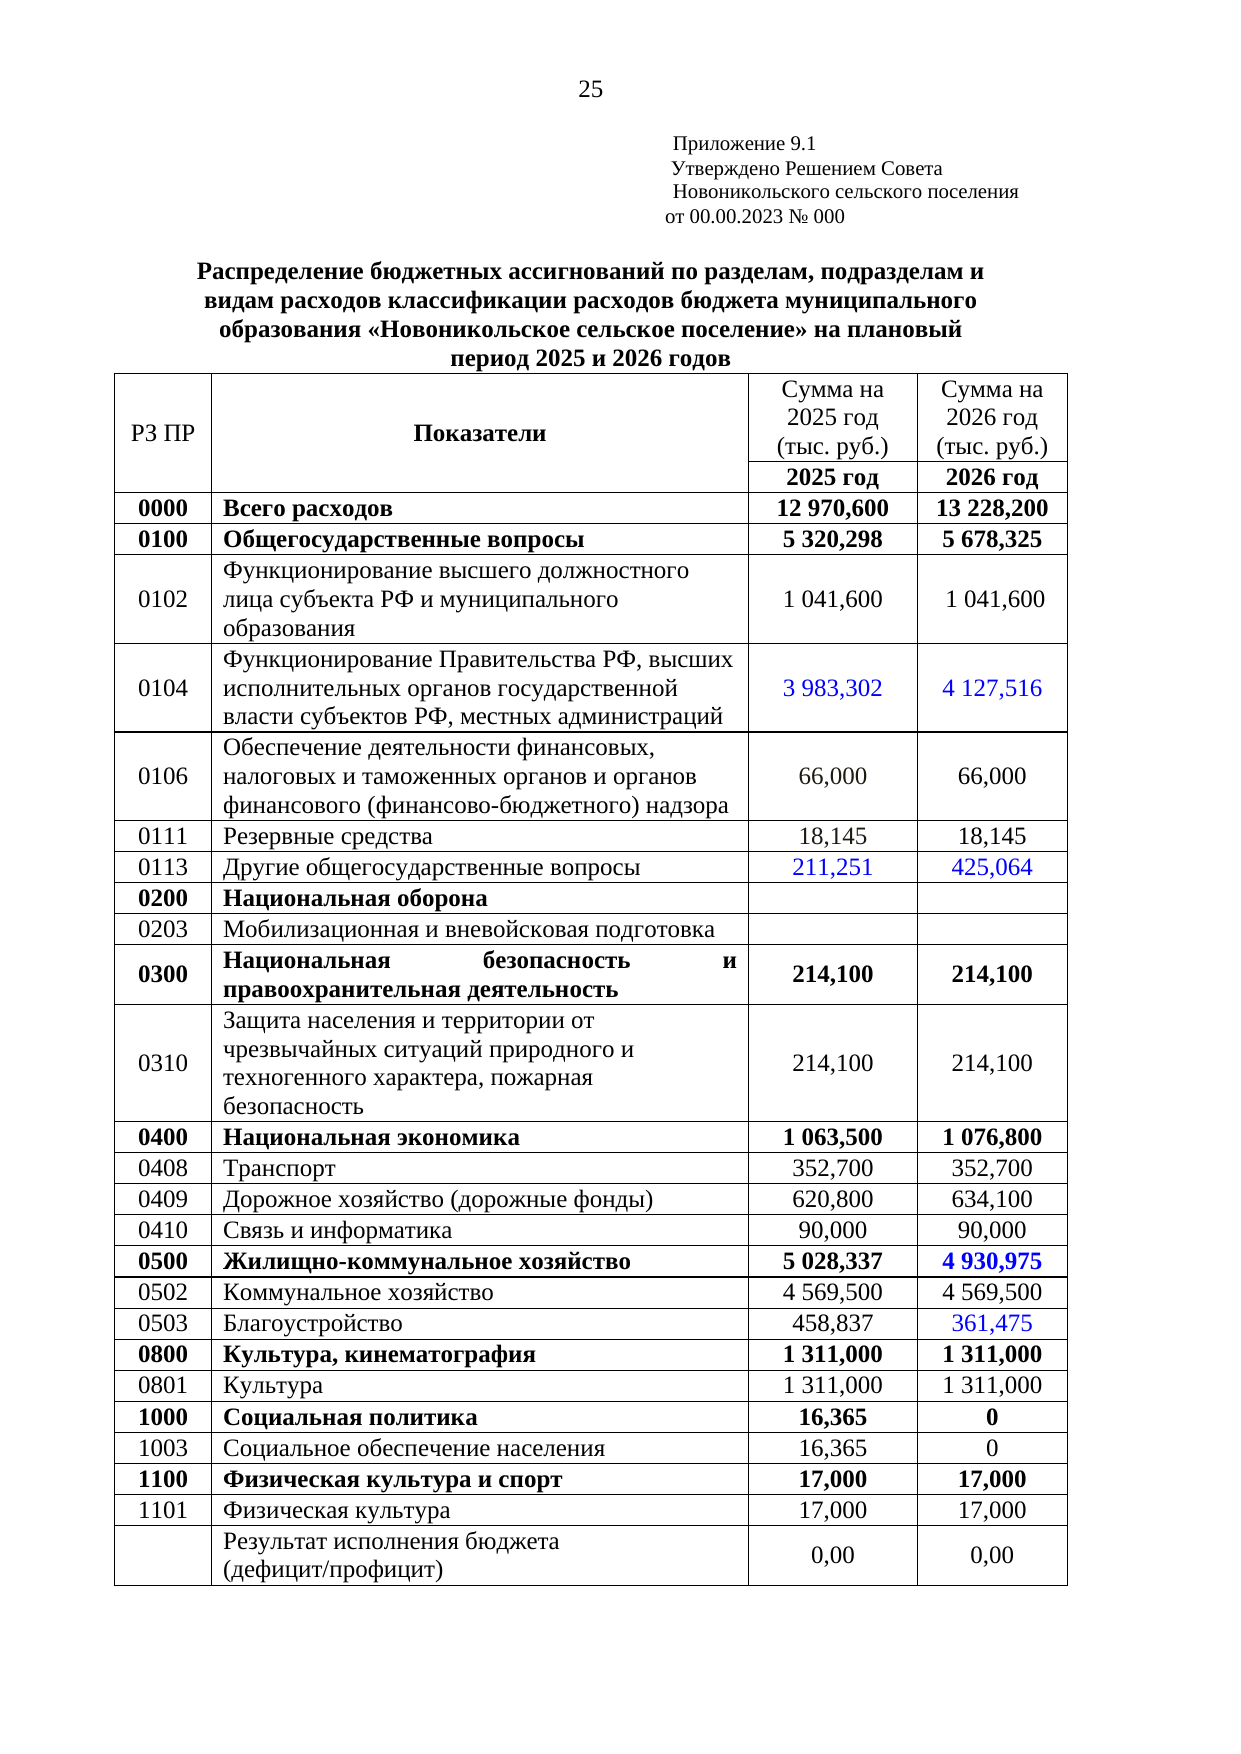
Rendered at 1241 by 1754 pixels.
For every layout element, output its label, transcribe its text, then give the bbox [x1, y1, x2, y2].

table_cell Социальная политика [212, 1402, 748, 1432]
table_cell 214,100 [918, 1005, 1067, 1121]
table_cell Обеспечение деятельности финансовых, налоговых и таможенных органов и органов финансового (финансово-бюджетного) надзора [212, 733, 748, 820]
table_cell 66,000 [749, 733, 917, 820]
table_cell 66,000 [918, 733, 1067, 820]
table_cell 0410 [115, 1215, 211, 1245]
table_cell 13 228,200 [918, 493, 1067, 523]
table_cell 4 930,975 [918, 1246, 1067, 1276]
table_cell [115, 1526, 211, 1584]
text Утверждено Решением Совета [118, 155, 1063, 179]
table_cell 214,100 [749, 1005, 917, 1121]
table_cell Социальное обеспечение населения [212, 1433, 748, 1463]
table_cell Дорожное хозяйство (дорожные фонды) [212, 1184, 748, 1214]
table_cell 0503 [115, 1309, 211, 1338]
table_cell 90,000 [918, 1215, 1067, 1245]
table_cell Культура, кинематография [212, 1340, 748, 1369]
table_cell Коммунальное хозяйство [212, 1278, 748, 1307]
table_cell Культура [212, 1371, 748, 1401]
table_cell 3 983,302 [749, 644, 917, 731]
table_cell 0,00 [749, 1526, 917, 1584]
table_cell 0500 [115, 1246, 211, 1276]
table_cell 211,251 [749, 852, 917, 882]
table_cell 1101 [115, 1495, 211, 1525]
table_cell 1 311,000 [918, 1340, 1067, 1369]
table_cell Благоустройство [212, 1309, 748, 1338]
table_cell [918, 883, 1067, 913]
table_cell 16,365 [749, 1402, 917, 1432]
table_cell 0100 [115, 524, 211, 554]
table_cell 0104 [115, 644, 211, 731]
table_cell 4 127,516 [918, 644, 1067, 731]
table_cell 4 569,500 [918, 1278, 1067, 1307]
table_cell 214,100 [918, 945, 1067, 1004]
table_header РЗ ПР [115, 374, 211, 492]
table_cell [749, 914, 917, 944]
table_cell 0408 [115, 1153, 211, 1183]
table_cell 90,000 [749, 1215, 917, 1245]
table_cell [918, 914, 1067, 944]
table_cell 0102 [115, 555, 211, 643]
text Распределение бюджетных ассигнований по разделам, подразделам и видам расходов классификации расходов бюджета муниципального образования «Новоникольское сельское поселение» на плановый период 2025 и 2026 годов [177, 256, 1004, 371]
table_cell 17,000 [918, 1495, 1067, 1525]
table_cell 0203 [115, 914, 211, 944]
table_cell 1 076,800 [918, 1122, 1067, 1152]
table_header Сумма на 2025 год (тыс. руб.) [749, 374, 917, 461]
table_cell Национальная экономика [212, 1122, 748, 1152]
table_cell Физическая культура [212, 1495, 748, 1525]
table_cell 12 970,600 [749, 493, 917, 523]
table_cell 17,000 [749, 1464, 917, 1494]
table_cell 1000 [115, 1402, 211, 1432]
table_cell 214,100 [749, 945, 917, 1004]
table_cell 0000 [115, 493, 211, 523]
table_cell 1100 [115, 1464, 211, 1494]
table_cell 1 063,500 [749, 1122, 917, 1152]
table_cell 0800 [115, 1340, 211, 1369]
table_cell 0400 [115, 1122, 211, 1152]
table_cell [749, 883, 917, 913]
table_cell Связь и информатика [212, 1215, 748, 1245]
table_cell 352,700 [918, 1153, 1067, 1183]
table_cell 1 311,000 [749, 1340, 917, 1369]
table_cell Функционирование высшего должностного лица субъекта РФ и муниципального образования [212, 555, 748, 643]
table_cell 0111 [115, 821, 211, 851]
table_header Показатели [212, 374, 748, 492]
table_cell 2025 год [749, 462, 917, 492]
table_cell 18,145 [749, 821, 917, 851]
table_cell Функционирование Правительства РФ, высших исполнительных органов государственной власти субъектов РФ, местных администраций [212, 644, 748, 731]
table_cell Физическая культура и спорт [212, 1464, 748, 1494]
table_cell 634,100 [918, 1184, 1067, 1214]
table_cell 5 678,325 [918, 524, 1067, 554]
table_cell 1 041,600 [918, 555, 1067, 643]
table_header Сумма на 2026 год (тыс. руб.) [918, 374, 1067, 461]
table_cell Общегосударственные вопросы [212, 524, 748, 554]
table_cell 18,145 [918, 821, 1067, 851]
table_cell Жилищно-коммунальное хозяйство [212, 1246, 748, 1276]
table_cell Другие общегосударственные вопросы [212, 852, 748, 882]
table_cell Мобилизационная и вневойсковая подготовка [212, 914, 748, 944]
table_cell 2026 год [918, 462, 1067, 492]
table_cell 1 041,600 [749, 555, 917, 643]
table_cell Резервные средства [212, 821, 748, 851]
table_cell 0300 [115, 945, 211, 1004]
table_cell 0 [918, 1433, 1067, 1463]
table_cell 16,365 [749, 1433, 917, 1463]
table_cell 1 311,000 [918, 1371, 1067, 1401]
table_cell 0409 [115, 1184, 211, 1214]
table_cell 17,000 [918, 1464, 1067, 1494]
table_cell Всего расходов [212, 493, 748, 523]
table_cell 0200 [115, 883, 211, 913]
table_cell 0502 [115, 1278, 211, 1307]
table_cell 5 028,337 [749, 1246, 917, 1276]
table_cell 0106 [115, 733, 211, 820]
table_cell 17,000 [749, 1495, 917, 1525]
table_cell Национальная безопасность и правоохранительная деятельность [212, 945, 748, 1004]
table_cell 0,00 [918, 1526, 1067, 1584]
table_cell Национальная оборона [212, 883, 748, 913]
text от 00.00.2023 № 000 [118, 203, 1063, 228]
table_cell 4 569,500 [749, 1278, 917, 1307]
table_cell 425,064 [918, 852, 1067, 882]
table_cell 0801 [115, 1371, 211, 1401]
table_cell Результат исполнения бюджета (дефицит/профицит) [212, 1526, 748, 1584]
table_cell 361,475 [918, 1309, 1067, 1338]
table_cell 0310 [115, 1005, 211, 1121]
table_cell Транспорт [212, 1153, 748, 1183]
table_cell 620,800 [749, 1184, 917, 1214]
table_cell 0113 [115, 852, 211, 882]
table_cell 1 311,000 [749, 1371, 917, 1401]
table_cell 1003 [115, 1433, 211, 1463]
table_cell Защита населения и территории от чрезвычайных ситуаций природного и техногенного характера, пожарная безопасность [212, 1005, 748, 1121]
text Новоникольского сельского поселения [118, 179, 1063, 203]
table_cell 5 320,298 [749, 524, 917, 554]
table_cell 458,837 [749, 1309, 917, 1338]
table_cell 352,700 [749, 1153, 917, 1183]
text Приложение 9.1 [118, 131, 1063, 155]
table_cell 0 [918, 1402, 1067, 1432]
